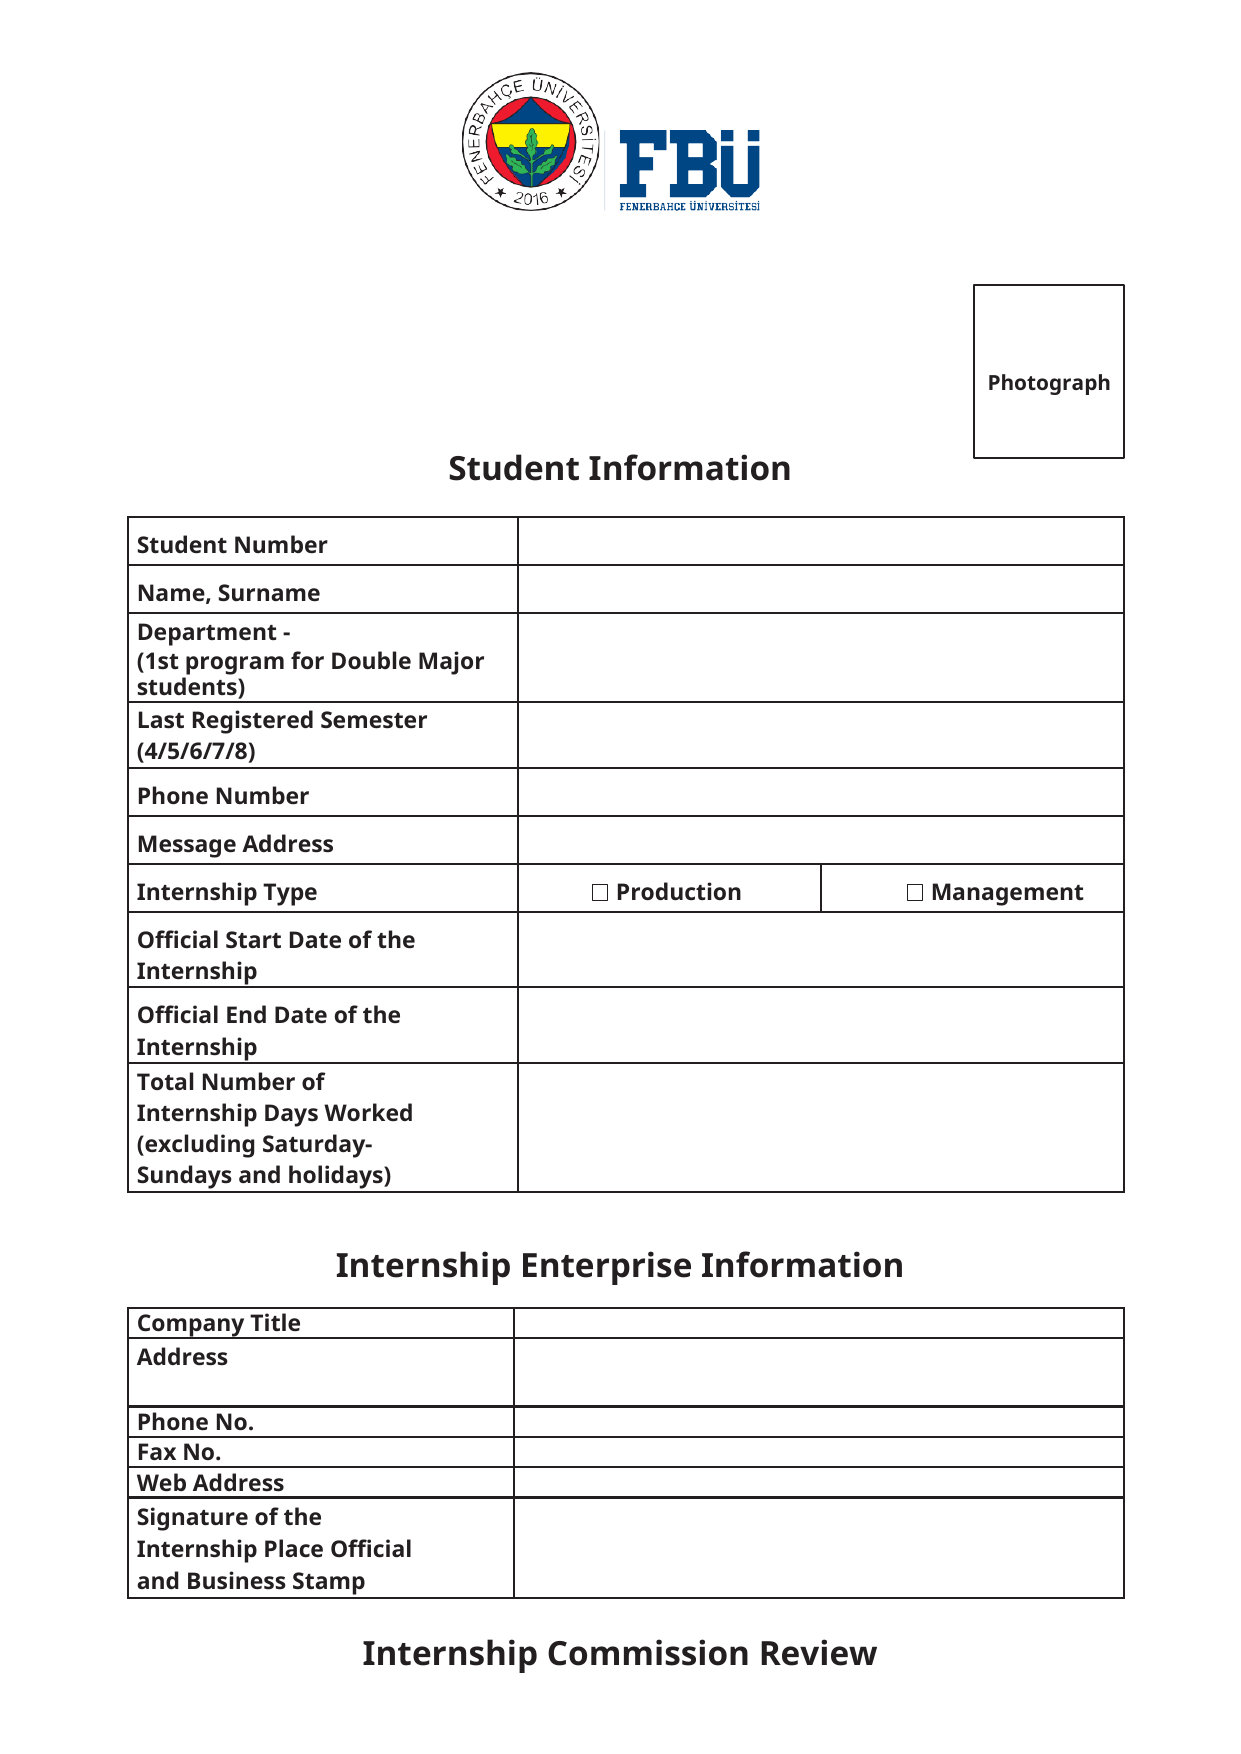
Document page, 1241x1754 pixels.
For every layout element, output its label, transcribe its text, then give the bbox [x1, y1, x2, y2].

table_cell Phone Number [129, 769, 517, 814]
table_cell [515, 1499, 1123, 1597]
table_cell Official End Date of the Internship [129, 988, 517, 1062]
table_cell Signature of the Internship Place Official and Business Stamp [129, 1499, 513, 1597]
table_cell Internship Type [129, 865, 517, 911]
text Internship Enterprise Information [84, 1242, 1156, 1287]
picture [604, 130, 760, 211]
table_cell Message Address [129, 817, 517, 863]
table_header Company Title [129, 1309, 513, 1337]
text Student Information [84, 445, 1156, 490]
table_cell Fax No. [129, 1438, 513, 1466]
text Internship Commission Review [84, 1629, 1156, 1675]
table_cell Department - (1st program for Double Major students) [129, 614, 517, 701]
table_header [519, 518, 1123, 564]
table_cell Production [519, 865, 820, 911]
table_cell [515, 1339, 1123, 1405]
table_cell [519, 817, 1123, 863]
table_header [515, 1309, 1123, 1337]
table_cell [519, 1064, 1123, 1191]
table_cell Phone No. [129, 1408, 513, 1436]
table_cell [519, 988, 1123, 1062]
table_cell Management [822, 865, 1123, 911]
table_cell Total Number of Internship Days Worked (excluding Saturday-Sundays and holidays) [129, 1064, 517, 1191]
table_header Student Number [129, 518, 517, 564]
table_cell [519, 566, 1123, 612]
table_cell [519, 913, 1123, 986]
table_cell Official Start Date of the Internship [129, 913, 517, 986]
table_cell [519, 614, 1123, 701]
table_cell Address [129, 1339, 513, 1405]
table_cell [515, 1438, 1123, 1466]
table_cell [519, 703, 1123, 767]
table_cell [515, 1408, 1123, 1436]
table_cell Name, Surname [129, 566, 517, 612]
table_cell Web Address [129, 1468, 513, 1496]
table_cell [515, 1468, 1123, 1496]
table_cell [519, 769, 1123, 814]
table_cell Last Registered Semester (4/5/6/7/8) [129, 703, 517, 767]
picture [462, 72, 600, 211]
